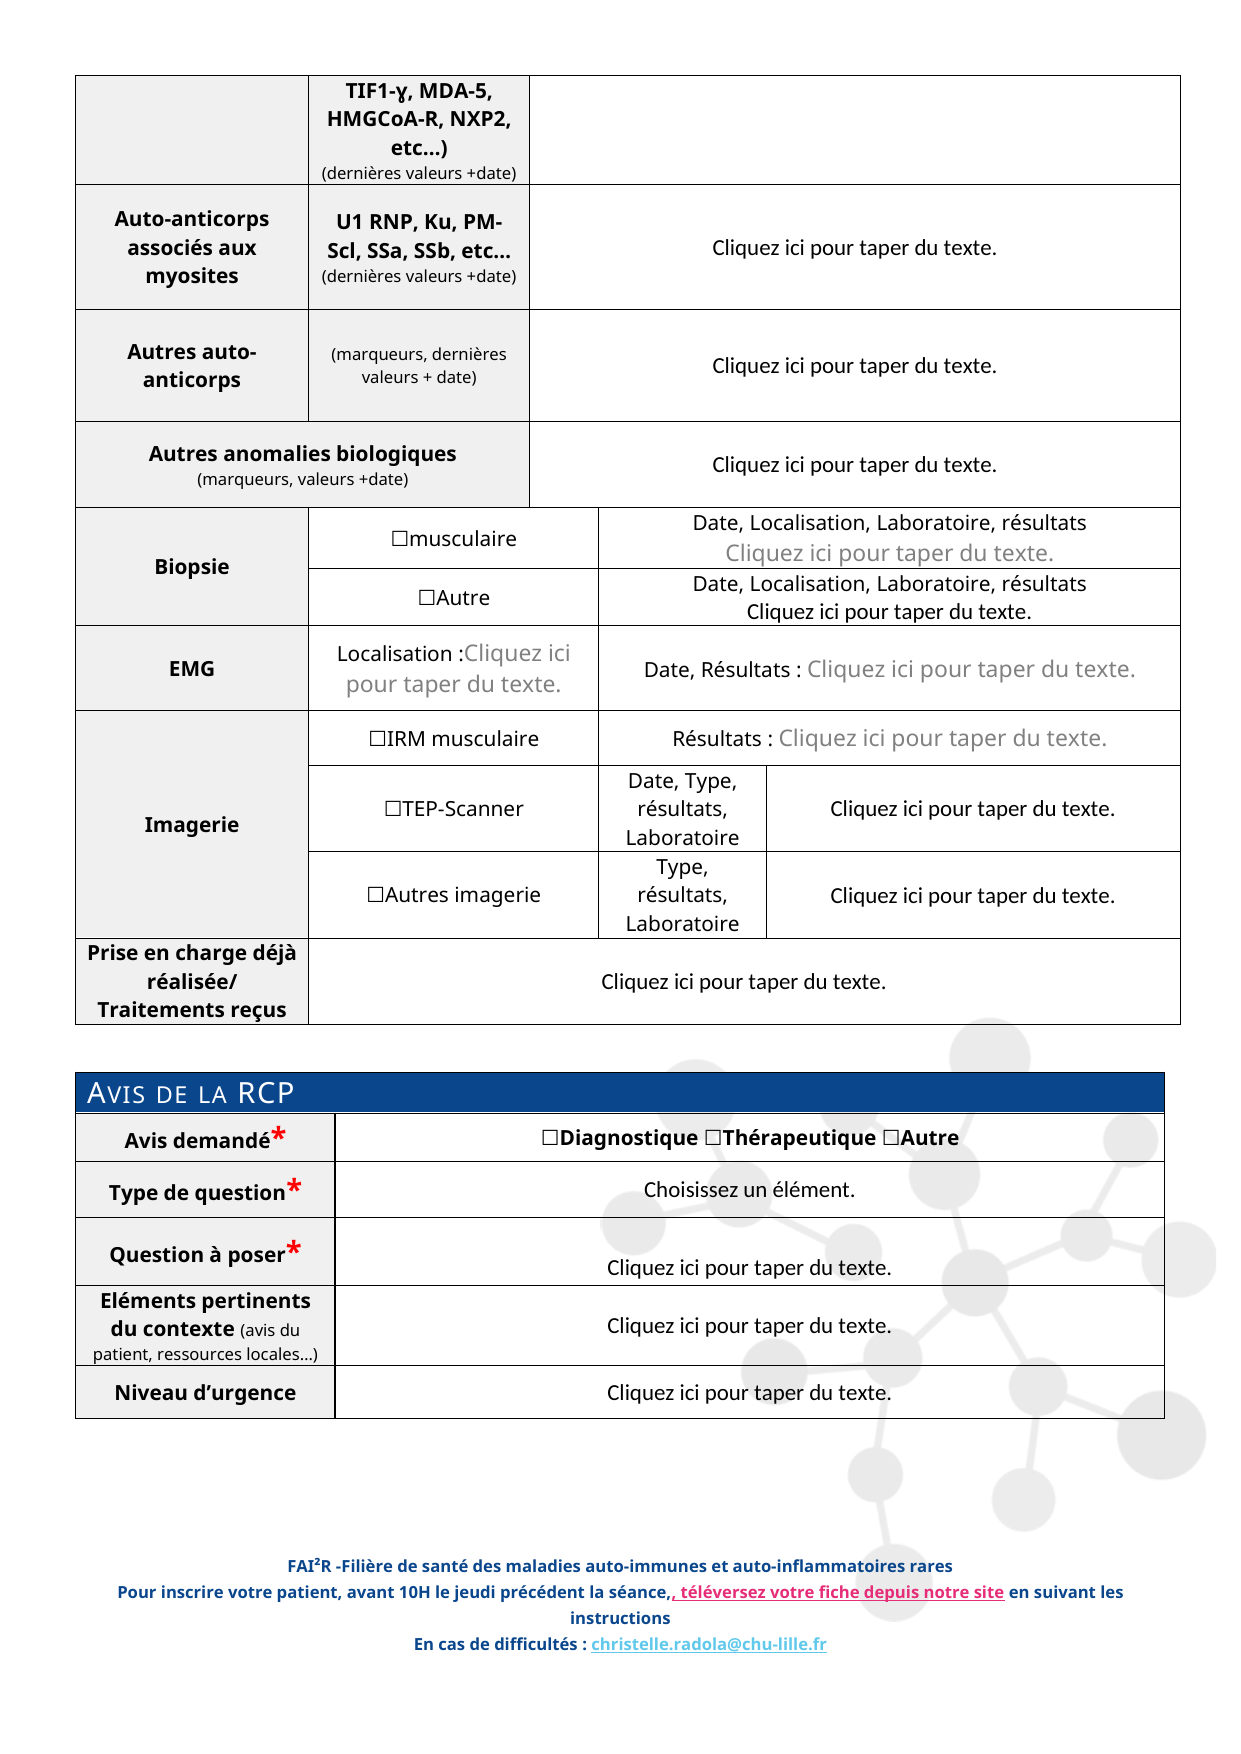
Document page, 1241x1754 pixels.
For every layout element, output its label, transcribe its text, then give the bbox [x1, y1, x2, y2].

table_cell Autres auto-anticorps [76, 310, 308, 421]
table_cell Diagnostique Thérapeutique Autre [336, 1114, 1164, 1161]
table_cell Autres imagerie [309, 852, 598, 937]
table_cell Date, Type, résultats, Laboratoire [599, 766, 766, 851]
table_cell Imagerie [76, 711, 308, 937]
table_cell (marqueurs, dernières valeurs + date) [309, 310, 529, 421]
table_cell U1 RNP, Ku, PM-Scl, SSa, SSb, etc… (dernières valeurs +date) [309, 185, 529, 309]
table_cell TEP-Scanner [309, 766, 598, 851]
picture [600, 1366, 1164, 1418]
table_cell Type, résultats, Laboratoire [599, 852, 766, 937]
picture [600, 1016, 1218, 1622]
table_cell Prise en charge déjà réalisée/ Traitements reçus [76, 939, 308, 1024]
table_cell Biopsie [76, 508, 308, 625]
table_cell Niveau d’urgence [76, 1366, 334, 1418]
table_cell Date, Localisation, Laboratoire, résultats [599, 508, 1180, 568]
table_cell Type de question* [76, 1162, 334, 1217]
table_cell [309, 76, 529, 184]
picture [600, 1016, 1180, 1024]
table_cell Avis demandé* [76, 1114, 334, 1161]
picture [600, 1162, 1164, 1217]
table_cell Question à poser* [76, 1218, 334, 1285]
table_cell Auto-anticorps associés aux myosites [76, 185, 308, 309]
table_cell [336, 1218, 1164, 1285]
table_cell Résultats : [599, 711, 1180, 765]
table_cell Date, Localisation, Laboratoire, résultats [599, 569, 1180, 625]
table_cell Autre [309, 569, 598, 625]
table_cell Autres anomalies biologiques (marqueurs, valeurs +date) [76, 422, 529, 507]
table_cell Date, Résultats : [599, 626, 1180, 710]
table_cell Localisation : [309, 626, 598, 710]
picture [600, 1286, 1164, 1365]
table_cell musculaire [309, 508, 598, 568]
table_cell IRM musculaire [309, 711, 598, 765]
table_header Avis de la RCP [76, 1073, 1164, 1112]
table_cell Eléments pertinents du contexte (avis du patient, ressources locales…) [76, 1286, 334, 1365]
table_cell EMG [76, 626, 308, 710]
